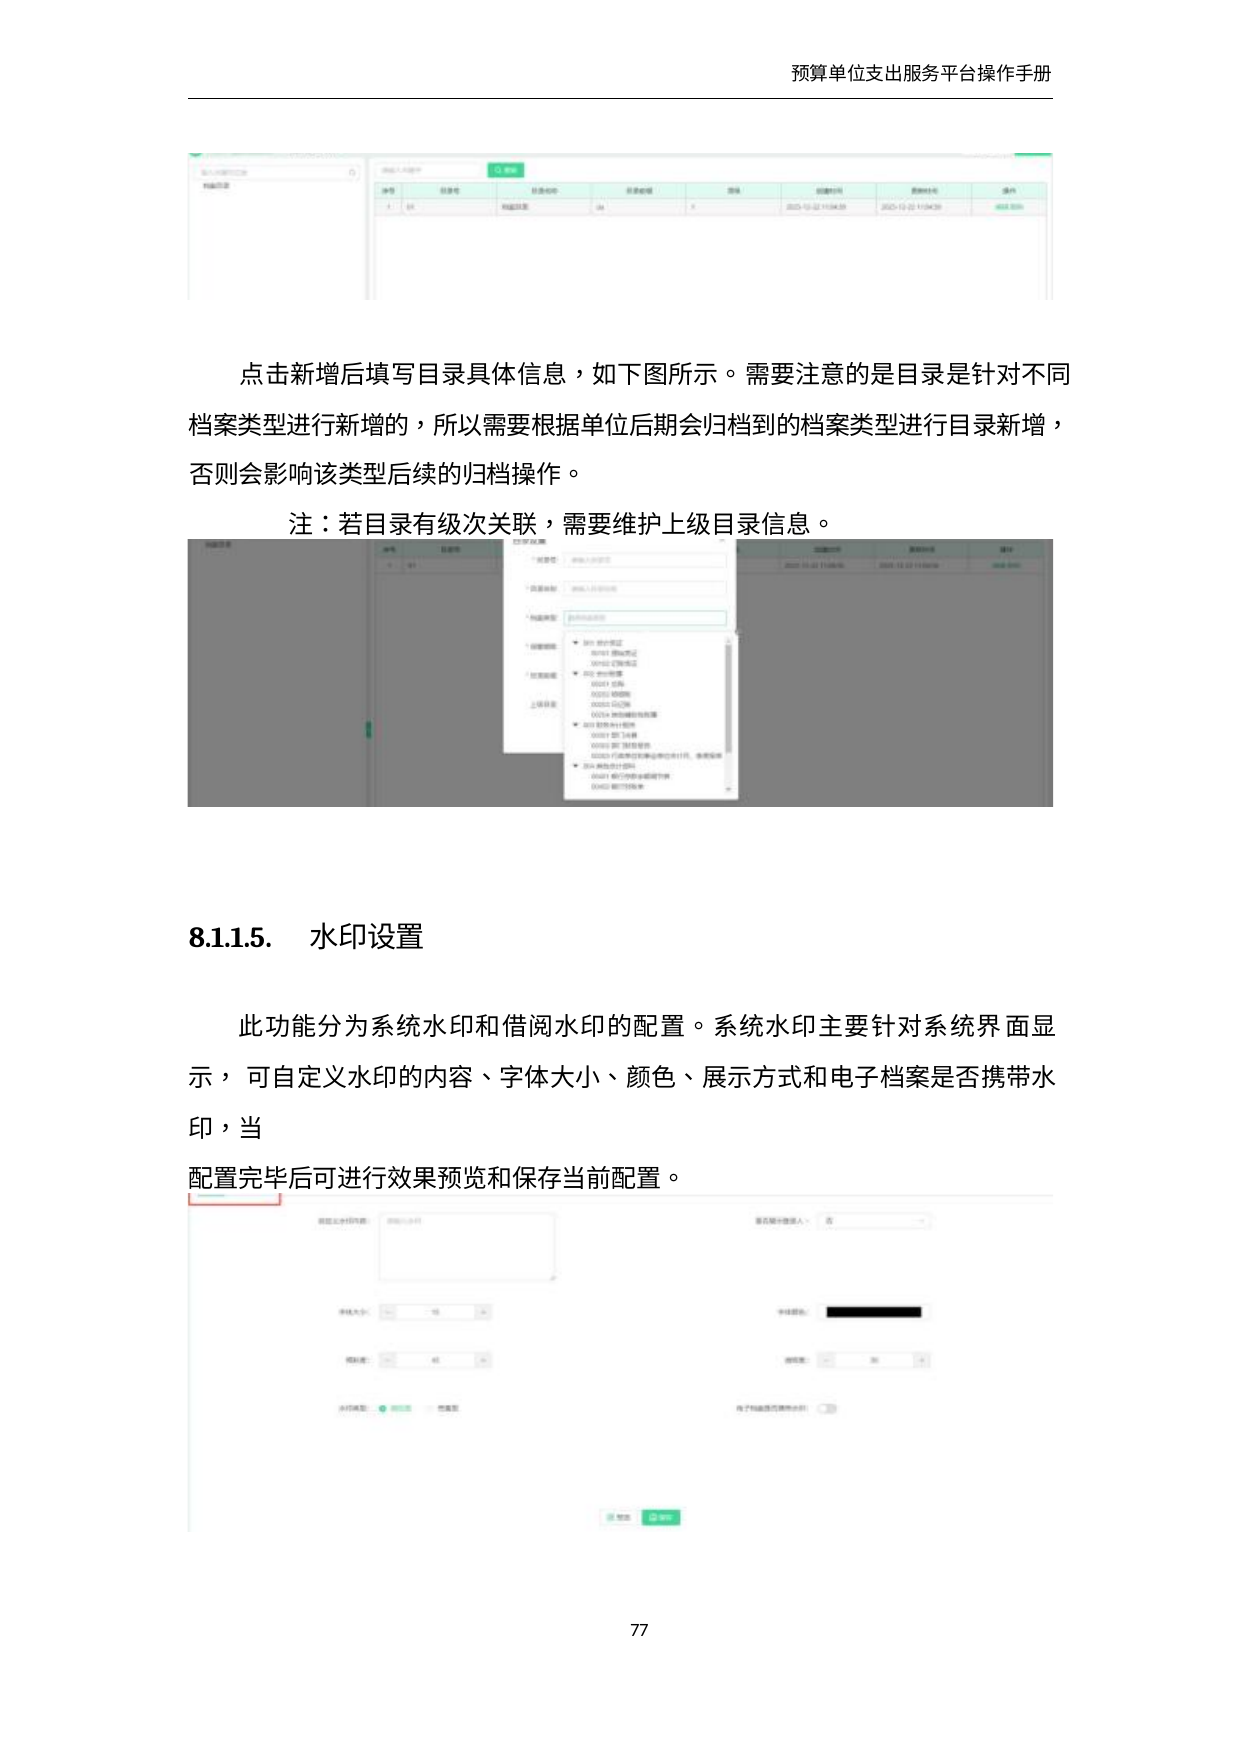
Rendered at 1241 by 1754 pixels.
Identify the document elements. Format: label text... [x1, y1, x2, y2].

text 否则会影响该类型后续的归档操作。 [189, 458, 1072, 489]
text 注：若目录有级次关联，需要维护上级目录信息。 [288, 508, 1072, 539]
picture [187, 1193, 1054, 1532]
picture [187, 539, 1054, 807]
text 配置完毕后可进行效果预览和保存当前配置。 [188, 1162, 1072, 1193]
picture [187, 153, 1054, 300]
text 8.1.1.5. 水印设置 [189, 918, 1072, 954]
text 此功能分为系统水印和借阅水印的配置。系统水印主要针对系统界面显示， 可自定义水印的内容、字体大小、颜色、展示方式和电子档案是否携带水印，当 [188, 1009, 1056, 1145]
text 点击新增后填写目录具体信息，如下图所示。需要注意的是目录是针对不同 档案类型进行新增的，所以需要根据单位后期会归档到的档案类型进行目录新增， [188, 356, 1072, 441]
